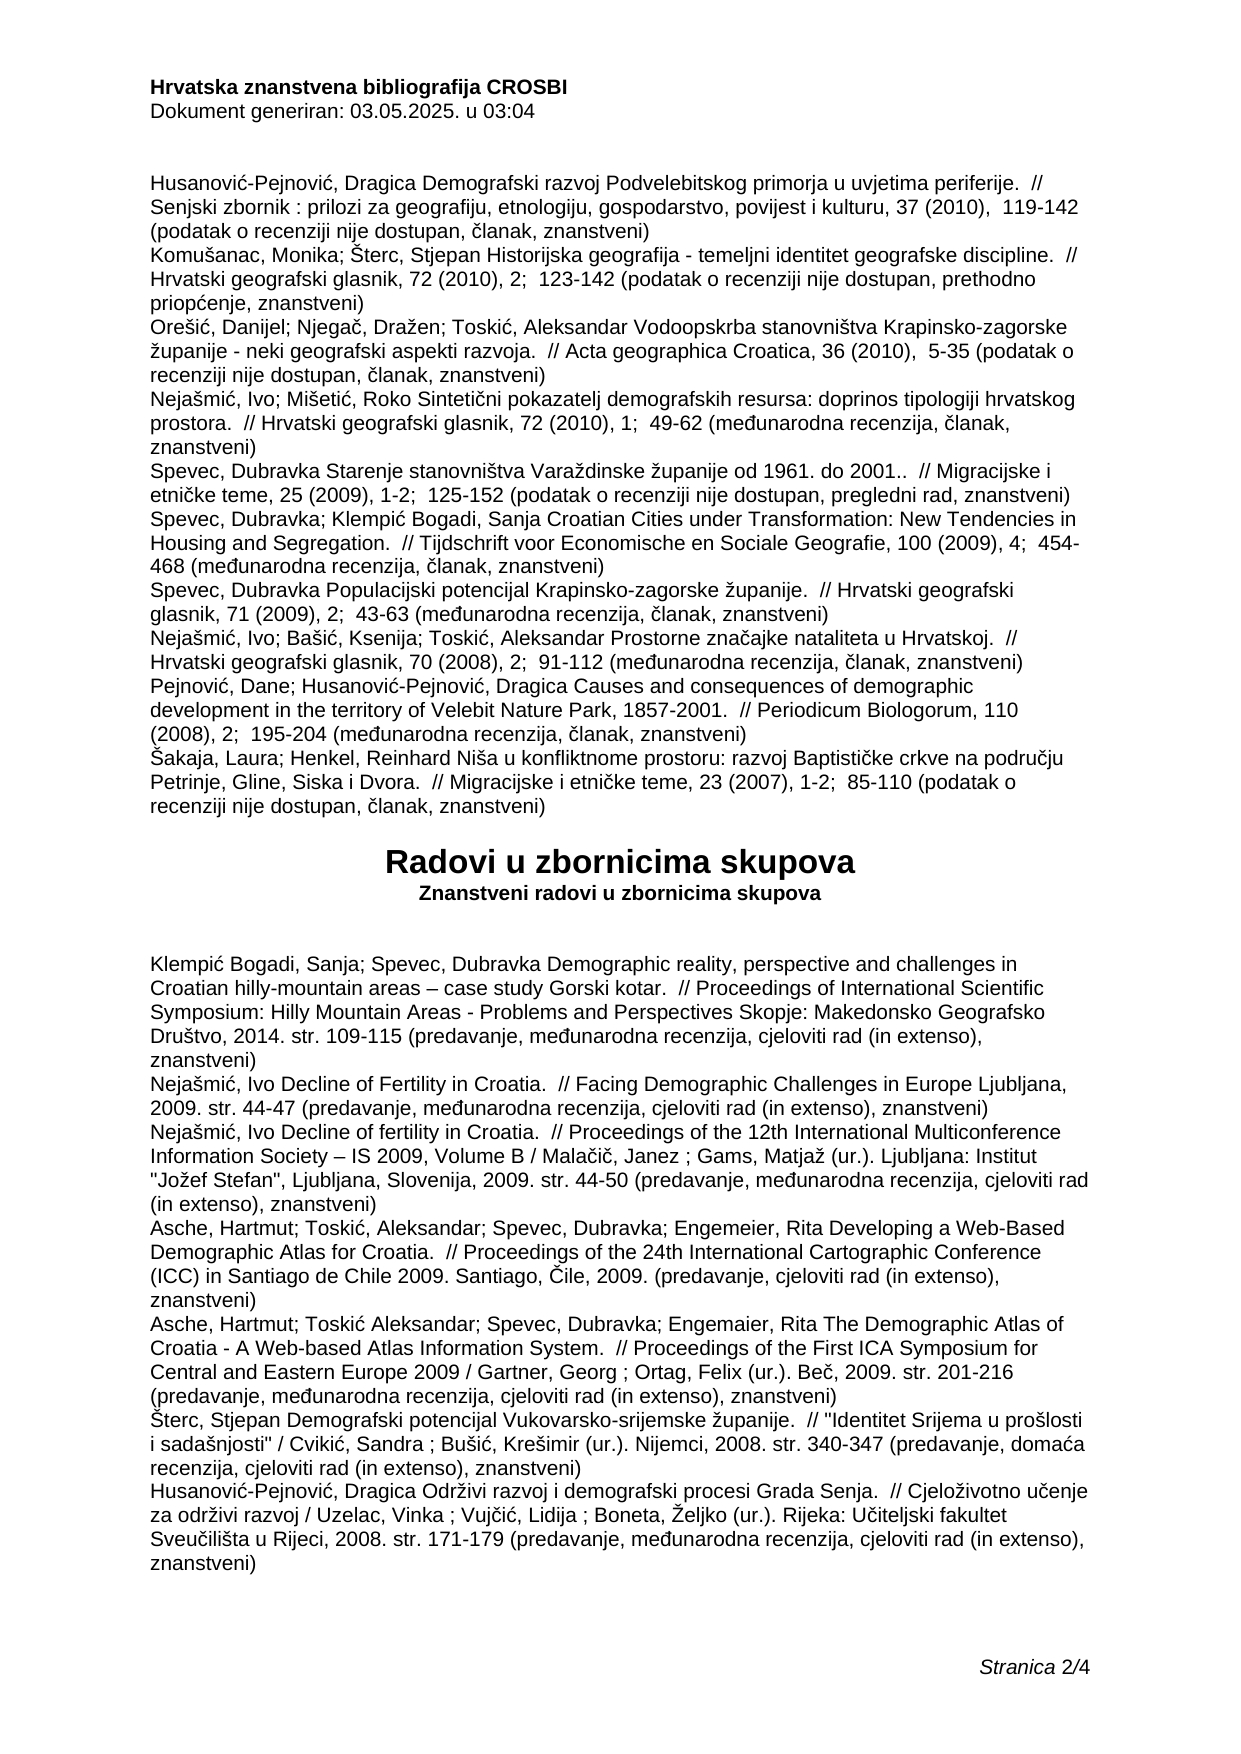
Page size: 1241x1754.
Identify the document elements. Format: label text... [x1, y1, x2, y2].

text Nejašmić, Ivo; Mišetić, Roko [150, 387, 1090, 458]
text Šakaja, Laura; Henkel, Reinhard [150, 746, 1090, 818]
text Šterc, Stjepan [150, 1407, 1090, 1479]
text Orešić, Danijel; Njegač, Dražen; Toskić, Aleksandar [150, 315, 1090, 387]
subtitle Radovi u zbornicima skupova [150, 842, 1090, 880]
text Spevec, Dubravka [150, 578, 1090, 626]
text Husanović-Pejnović, Dragica [150, 1479, 1090, 1575]
text Spevec, Dubravka [150, 458, 1090, 506]
subtitle Znanstveni radovi u zbornicima skupova [150, 880, 1090, 904]
text Komušanac, Monika; Šterc, Stjepan [150, 243, 1090, 315]
text Spevec, Dubravka; Klempić Bogadi, Sanja [150, 506, 1090, 578]
text Asche, Hartmut; Toskić, Aleksandar; Spevec, Dubravka; Engemeier, Rita [150, 1216, 1090, 1312]
text Nejašmić, Ivo [150, 1120, 1090, 1216]
text Nejašmić, Ivo; Bašić, Ksenija; Toskić, Aleksandar [150, 626, 1090, 674]
text Husanović-Pejnović, Dragica [150, 171, 1090, 243]
text Nejašmić, Ivo [150, 1072, 1090, 1120]
text Pejnović, Dane; Husanović-Pejnović, Dragica [150, 674, 1090, 746]
text Asche, Hartmut; Toskić Aleksandar; Spevec, Dubravka; Engemaier, Rita [150, 1312, 1090, 1407]
text Klempić Bogadi, Sanja; Spevec, Dubravka [150, 952, 1090, 1072]
